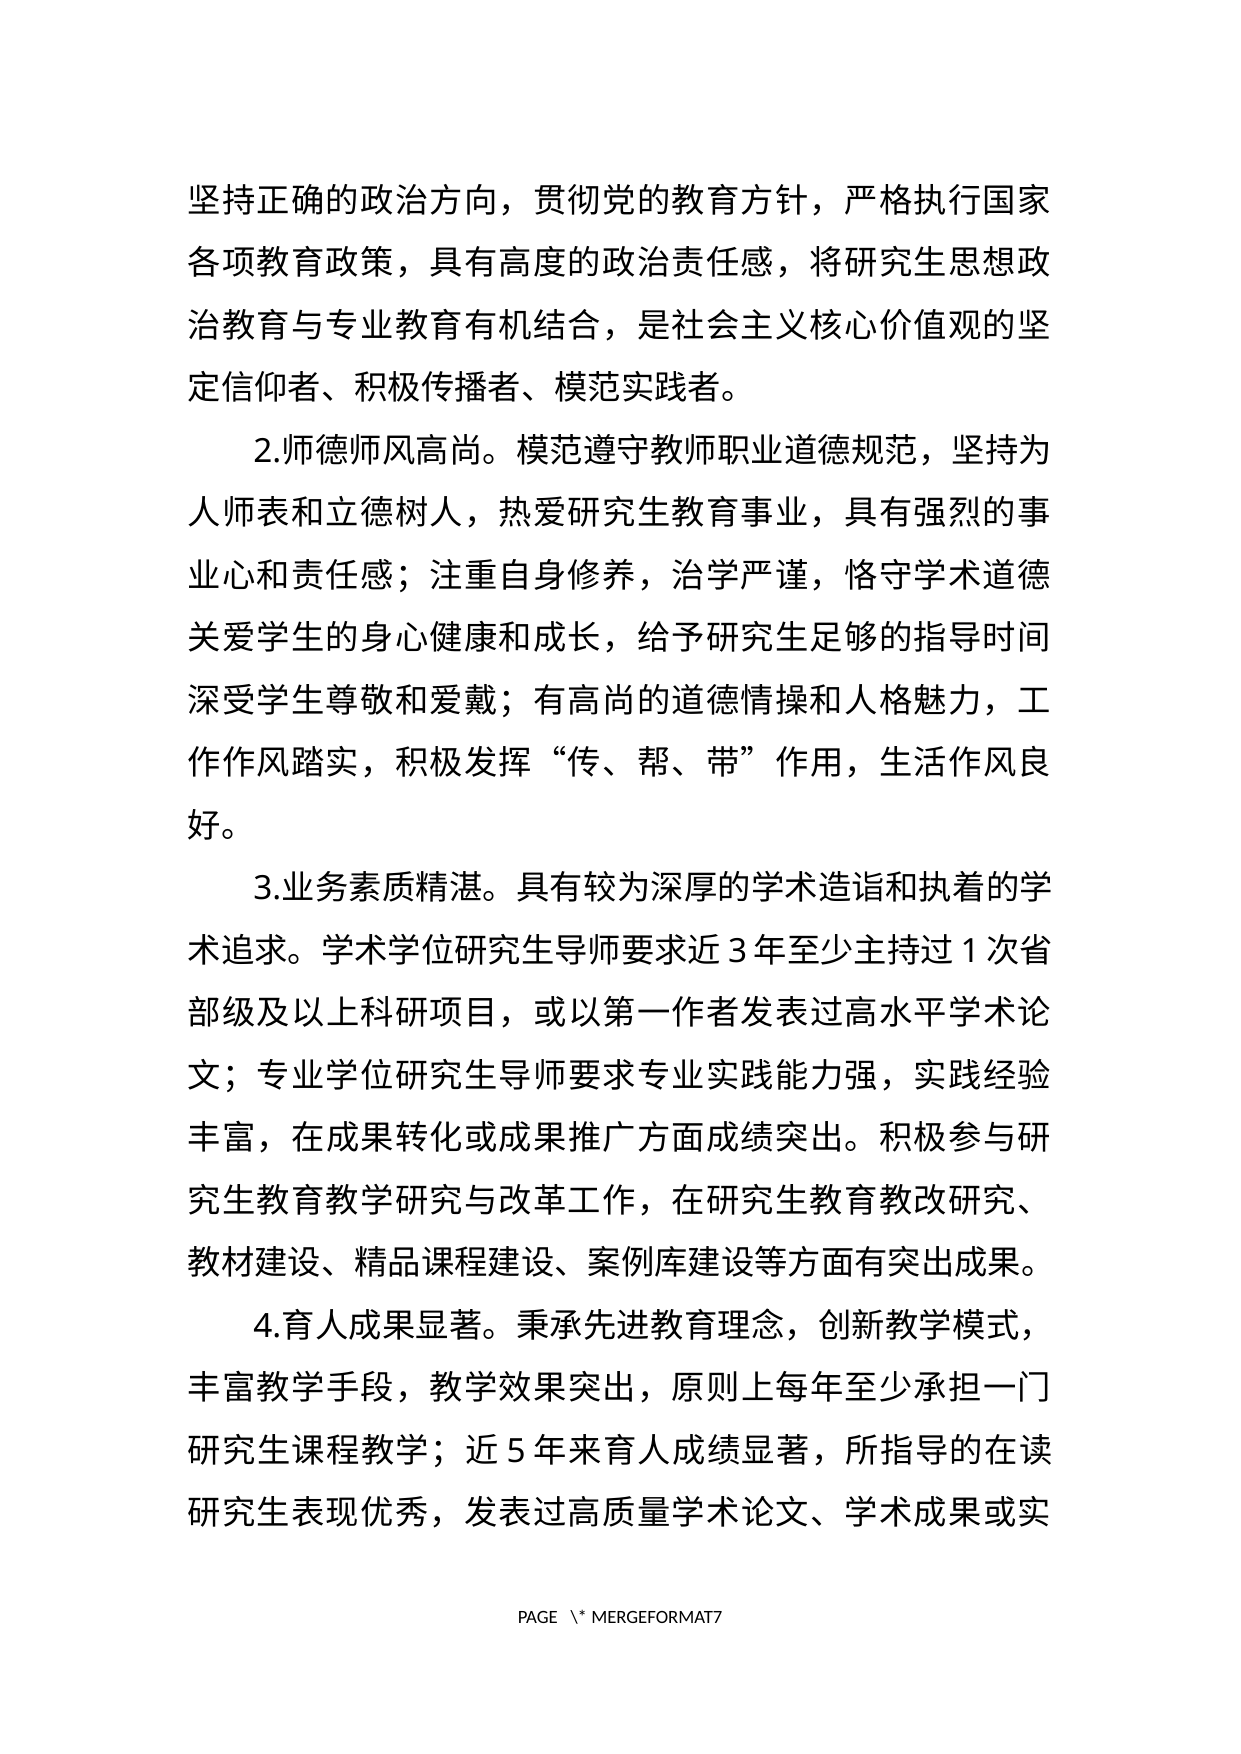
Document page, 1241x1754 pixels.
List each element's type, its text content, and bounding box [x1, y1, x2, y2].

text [187, 162, 1053, 412]
text 2.师德师风高尚。模范遵守教师职业道德规范，坚持为人师表和立德树人，热爱研究生教育事业，具有强烈的事业心和责任感；注重自身修养，治学严谨，恪守学术道德；关爱学生的身心健康和成长，给予研究生足够的指导时间，深受学生尊敬和爱戴；有高尚的道德情操和人格魅力，工作作风踏实，积极发挥“传、帮、带”作用，生活作风良好。 [187, 412, 1053, 849]
text 3.业务素质精湛。具有较为深厚的学术造诣和执着的学术追求。学术学位研究生导师要求近3年至少主持过1次省部级及以上科研项目，或以第一作者发表过高水平学术论文；专业学位研究生导师要求专业实践能力强，实践经验丰富，在成果转化或成果推广方面成绩突出。积极参与研究生教育教学研究与改革工作，在研究生教育教改研究、教材建设、精品课程建设、案例库建设等方面有突出成果。 [187, 849, 1053, 1287]
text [187, 1287, 1053, 1537]
